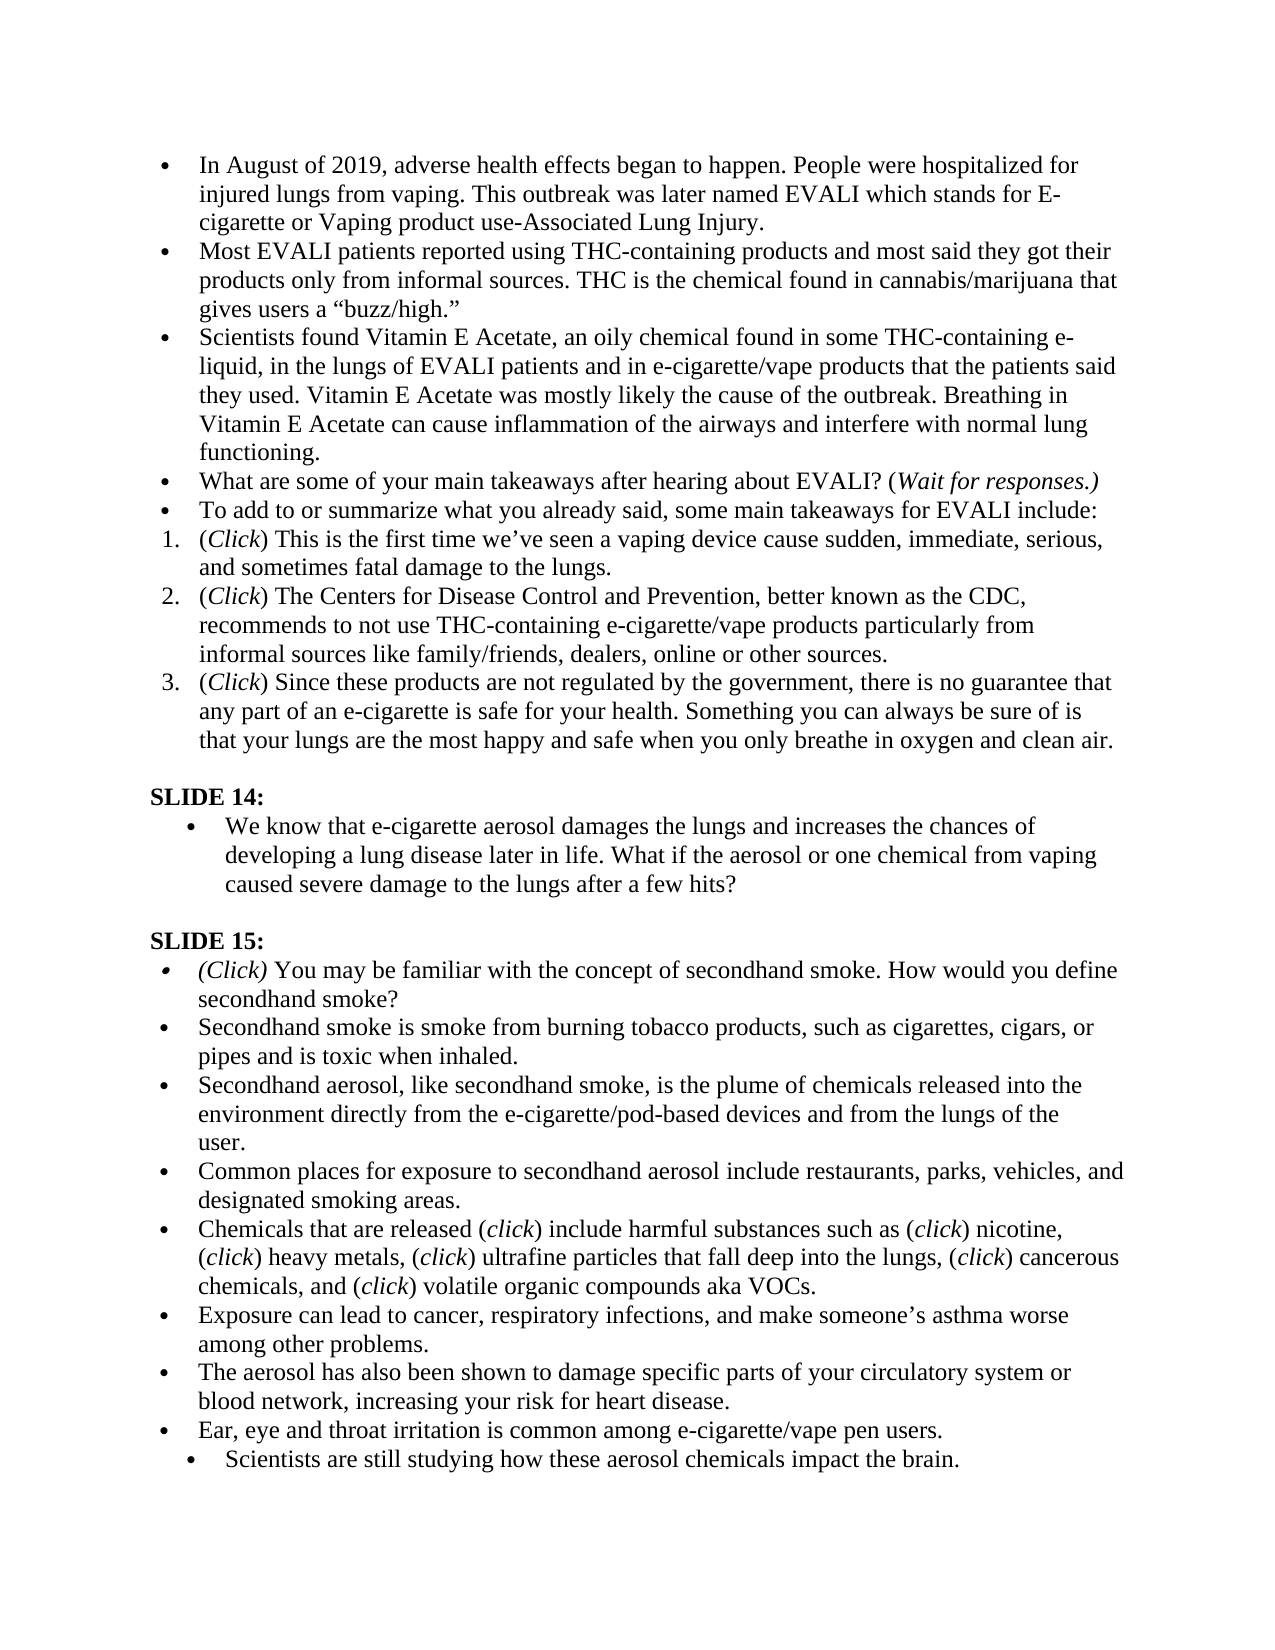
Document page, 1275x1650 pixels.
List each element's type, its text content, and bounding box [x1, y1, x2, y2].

list Secondhand aerosol, like secondhand smoke, is the plume of chemicals released into the environment directly from the e-cigarette/pod-based devices and from the lungs of the user. [160, 1070, 1125, 1156]
list In August of 2019, adverse health effects began to happen. People were hospitalized for injured lungs from vaping. This outbreak was later named EVALI which stands for E-cigarette or Vaping product use-Associated Lung Injury. [161, 150, 1125, 236]
list (Click) The Centers for Disease Control and Prevention, better known as the CDC, recommends to not use THC-containing e-cigarette/vape products particularly from informal sources like family/friends, dealers, online or other sources. [161, 581, 1125, 667]
text SLIDE 14: [150, 782, 1125, 811]
list Chemicals that are released (click) include harmful substances such as (click) nicotine, (click) heavy metals, (click) ultrafine particles that fall deep into the lungs, (click) cancerous chemicals, and (click) volatile organic compounds aka VOCs. [160, 1214, 1125, 1300]
list Scientists found Vitamin E Acetate, an oily chemical found in some THC-containing e-liquid, in the lungs of EVALI patients and in e-cigarette/vape products that the patients said they used. Vitamin E Acetate was mostly likely the cause of the outbreak. Breathing in Vitamin E Acetate can cause inflammation of the airways and interfere with normal lung functioning. [161, 322, 1125, 466]
list (Click) Since these products are not regulated by the government, there is no guarantee that any part of an e-cigarette is safe for your health. Something you can always be sure of is that your lungs are the most happy and safe when you only breathe in oxygen and clean air. [161, 667, 1125, 754]
list Exposure can lead to cancer, respiratory infections, and make someone’s asthma worse among other problems. [160, 1300, 1125, 1357]
list (Click) This is the first time we’ve seen a vaping device cause sudden, immediate, serious, and sometimes fatal damage to the lungs. [161, 524, 1125, 581]
list (Click) You may be familiar with the concept of secondhand smoke. How would you define secondhand smoke? [160, 955, 1125, 1012]
list Common places for exposure to secondhand aerosol include restaurants, parks, vehicles, and designated smoking areas. [160, 1156, 1125, 1214]
list We know that e-cigarette aerosol damages the lungs and increases the chances of developing a lung disease later in life. What if the aerosol or one chemical from vaping caused severe damage to the lungs after a few hits? [187, 811, 1125, 897]
list Most EVALI patients reported using THC-containing products and most said they got their products only from informal sources. THC is the chemical found in cannabis/marijuana that gives users a “buzz/high.” [161, 236, 1125, 322]
list Scientists are still studying how these aerosol chemicals impact the brain. [187, 1444, 1125, 1472]
list Ear, eye and throat irritation is common among e-cigarette/vape pen users. [160, 1415, 1125, 1444]
list Secondhand smoke is smoke from burning tobacco products, such as cigarettes, cigars, or pipes and is toxic when inhaled. [160, 1012, 1125, 1070]
list To add to or summarize what you already said, some main takeaways for EVALI include: [161, 495, 1125, 524]
list What are some of your main takeaways after hearing about EVALI? (Wait for responses.) [161, 466, 1125, 495]
list The aerosol has also been shown to damage specific parts of your circulatory system or blood network, increasing your risk for heart disease. [160, 1357, 1125, 1415]
text SLIDE 15: [150, 926, 1125, 955]
